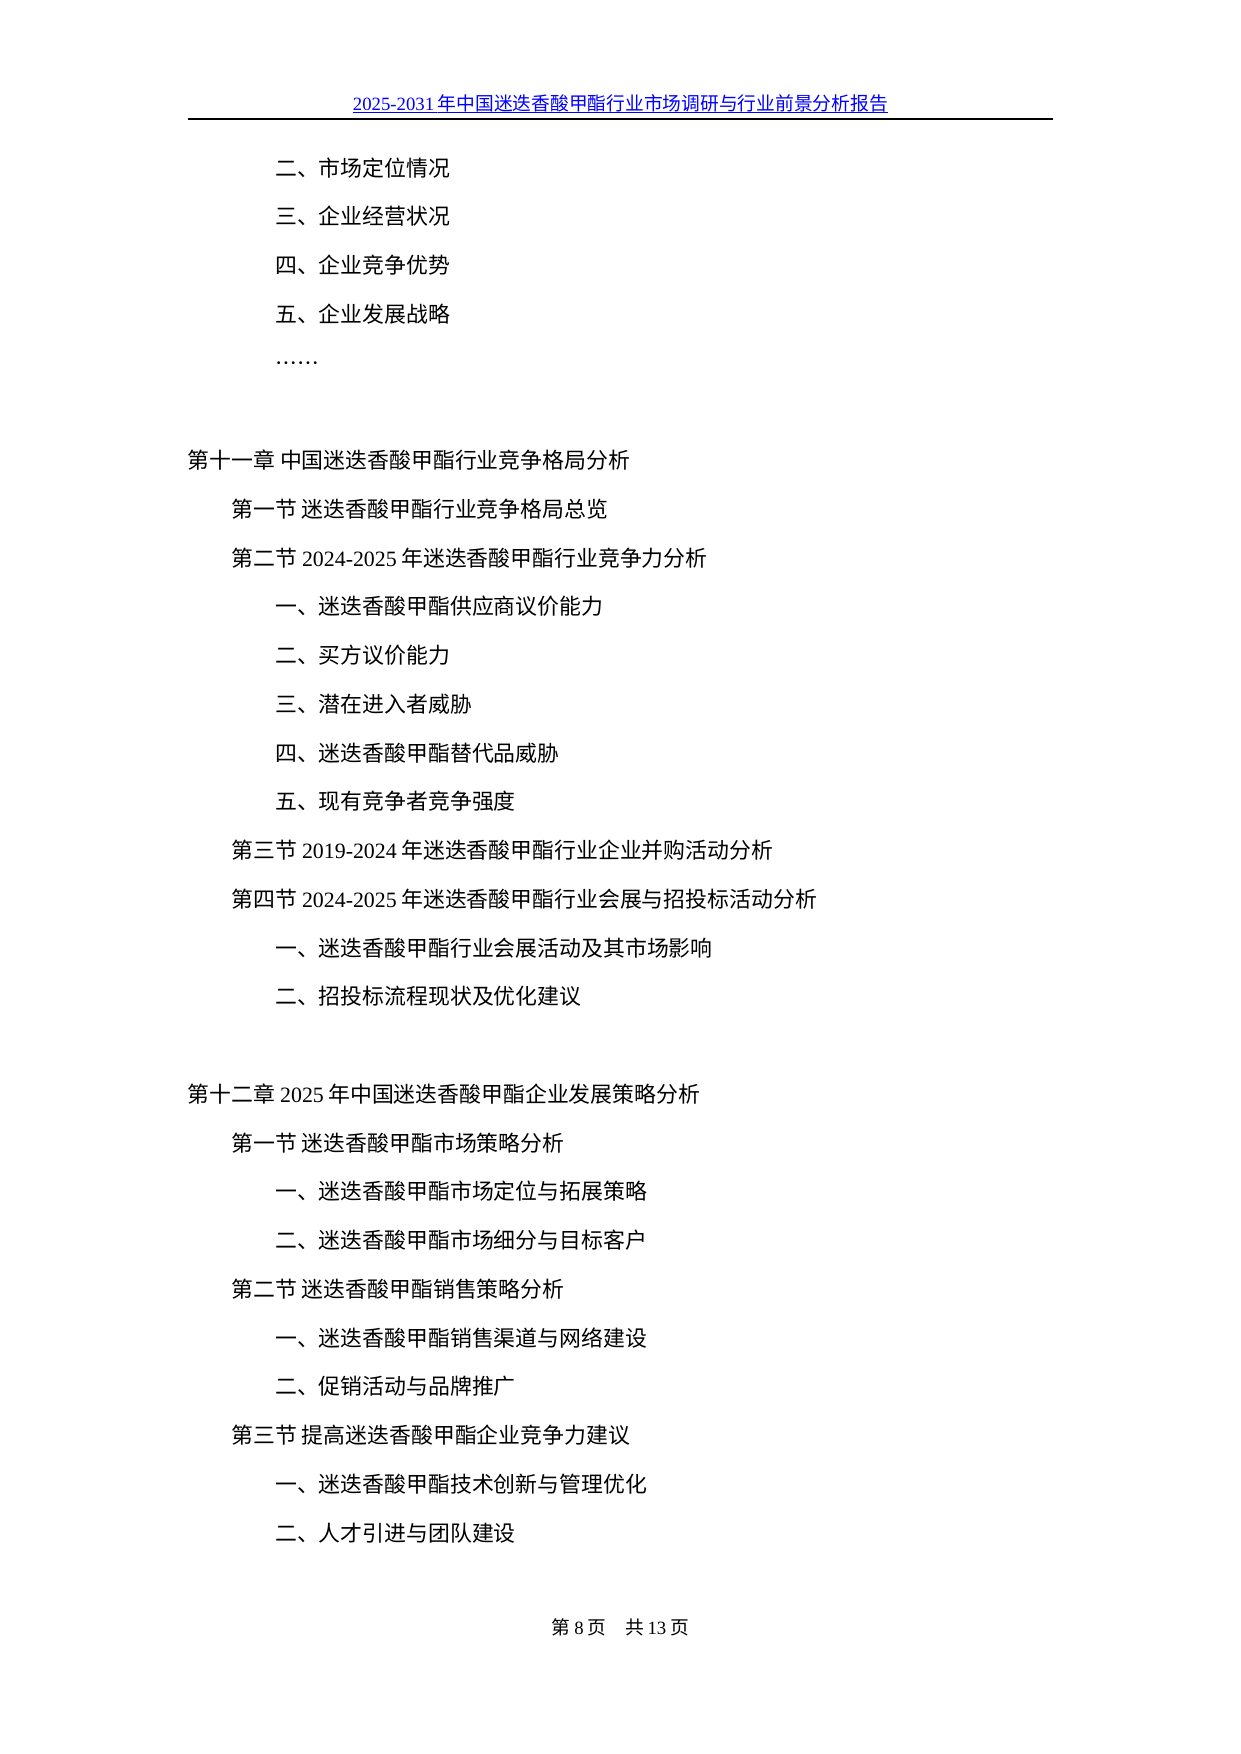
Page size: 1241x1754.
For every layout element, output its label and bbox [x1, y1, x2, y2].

text [187, 150, 1053, 1548]
